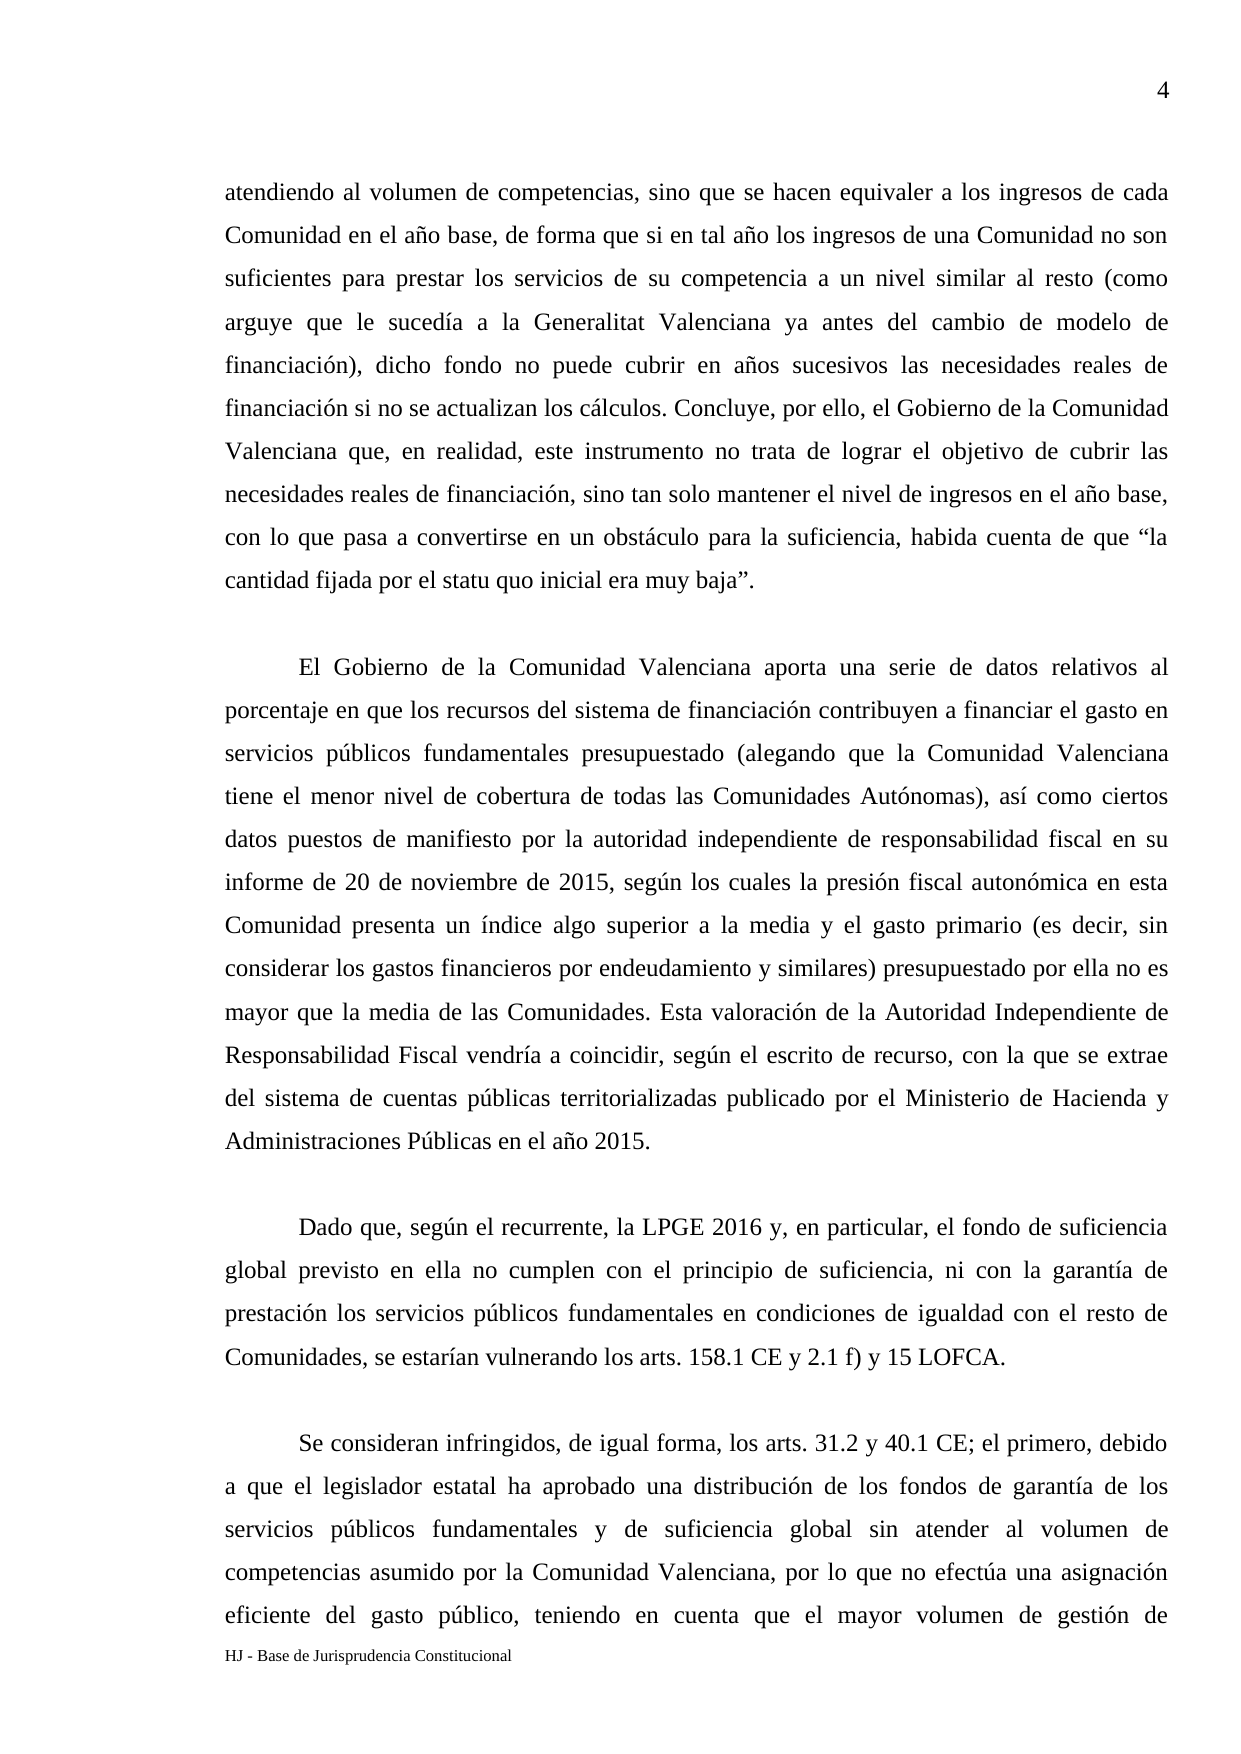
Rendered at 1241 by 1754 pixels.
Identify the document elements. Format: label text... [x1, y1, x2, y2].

text El Gobierno de la Comunidad Valenciana aporta una serie de datos relativos al porcentaje en que los recursos del sistema de financiación contribuyen a financiar el gasto en servicios públicos fundamentales presupuestado (alegando que la Comunidad Valenciana tiene el menor nivel de cobertura de todas las Comunidades Autónomas), así como ciertos datos puestos de manifiesto por la autoridad independiente de responsabilidad fiscal en su informe de 20 de noviembre de 2015, según los cuales la presión fiscal autonómica en esta Comunidad presenta un índice algo superior a la media y el gasto primario (es decir, sin considerar los gastos financieros por endeudamiento y similares) presupuestado por ella no es mayor que la media de las Comunidades. Esta valoración de la Autoridad Independiente de Responsabilidad Fiscal vendría a coincidir, según el escrito de recurso, con la que se extrae del sistema de cuentas públicas territorializadas publicado por el Ministerio de Hacienda y Administraciones Públicas en el año 2015. [224, 652, 1169, 1155]
text Dado que, según el recurrente, la LPGE 2016 y, en particular, el fondo de suficiencia global previsto en ella no cumplen con el principio de suficiencia, ni con la garantía de prestación los servicios públicos fundamentales en condiciones de igualdad con el resto de Comunidades, se estarían vulnerando los arts. 158.1 CE y 2.1 f) y 15 LOFCA. [224, 1212, 1169, 1370]
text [224, 1428, 1169, 1629]
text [224, 177, 1169, 594]
